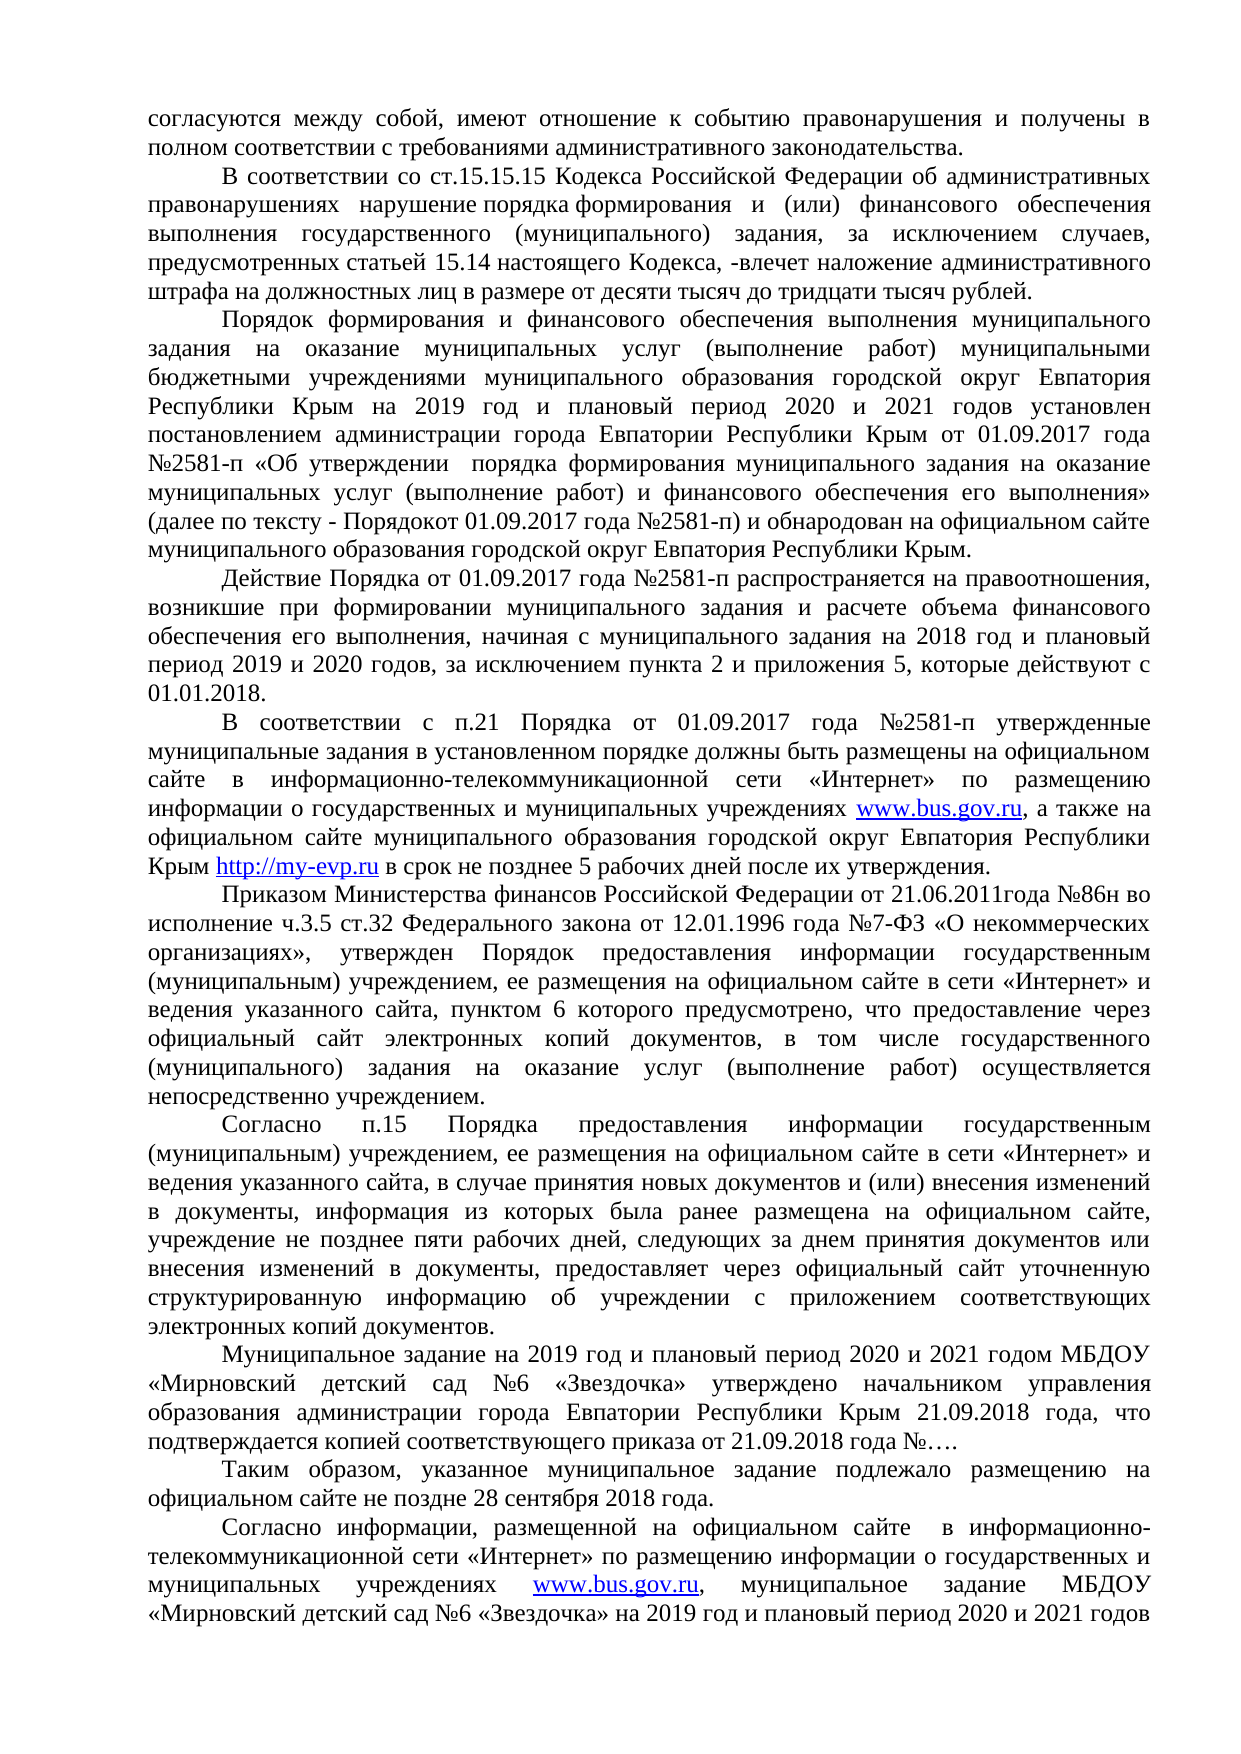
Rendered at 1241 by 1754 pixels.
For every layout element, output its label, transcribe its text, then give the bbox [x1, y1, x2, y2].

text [148, 1512, 1152, 1627]
text В соответствии с п.21 Порядка от 01.09.2017 года №2581-п утвержденные муниципальные задания в установленном порядке должны быть размещены на официальном сайте в информационно-телекоммуникационной сети «Интернет» по размещению информации о государственных и муниципальных учреждениях www.bus.gov.ru, а также на официальном сайте муниципального образования городской округ Евпатория Республики Крым http://my-evp.ru в срок не позднее 5 рабочих дней после их утверждения. [148, 707, 1152, 879]
text Порядок формирования и финансового обеспечения выполнения муниципального задания на оказание муниципальных услуг (выполнение работ) муниципальными бюджетными учреждениями муниципального образования городской округ Евпатория Республики Крым на 2019 год и плановый период 2020 и 2021 годов установлен постановлением администрации города Евпатории Республики Крым от 01.09.2017 года №2581-п «Об утверждении порядка формирования муниципального задания на оказание муниципальных услуг (выполнение работ) и финансового обеспечения его выполнения» (далее по тексту - Порядокот 01.09.2017 года №2581-п) и обнародован на официальном сайте муниципального образования городской округ Евпатория Республики Крым. [148, 304, 1152, 563]
text Действие Порядка от 01.09.2017 года №2581-п распространяется на правоотношения, возникшие при формировании муниципального задания и расчете объема финансового обеспечения его выполнения, начиная с муниципального задания на 2018 год и плановый период 2019 и 2020 годов, за исключением пункта 2 и приложения 5, которые действуют с 01.01.2018. [148, 563, 1152, 707]
text Согласно п.15 Порядка предоставления информации государственным (муниципальным) учреждением, ее размещения на официальном сайте в сети «Интернет» и ведения указанного сайта, в случае принятия новых документов и (или) внесения изменений в документы, информация из которых была ранее размещена на официальном сайте, учреждение не позднее пяти рабочих дней, следующих за днем принятия документов или внесения изменений в документы, предоставляет через официальный сайт уточненную структурированную информацию об учреждении с приложением соответствующих электронных копий документов. [148, 1109, 1152, 1339]
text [148, 103, 1152, 161]
text Муниципальное задание на 2019 год и плановый период 2020 и 2021 годом МБДОУ «Мирновский детский сад №6 «Звездочка» утверждено начальником управления образования администрации города Евпатории Республики Крым 21.09.2018 года, что подтверждается копией соответствующего приказа от 21.09.2018 года №…. [148, 1339, 1152, 1454]
text Таким образом, указанное муниципальное задание подлежало размещению на официальном сайте не поздне 28 сентября 2018 года. [148, 1454, 1152, 1512]
text Приказом Министерства финансов Российской Федерации от 21.06.2011года №86н во исполнение ч.3.5 ст.32 Федерального закона от 12.01.1996 года №7-ФЗ «О некоммерческих организациях», утвержден Порядок предоставления информации государственным (муниципальным) учреждением, ее размещения на официальном сайте в сети «Интернет» и ведения указанного сайта, пунктом 6 которого предусмотрено, что предоставление через официальный сайт электронных копий документов, в том числе государственного (муниципального) задания на оказание услуг (выполнение работ) осуществляется непосредственно учреждением. [148, 879, 1152, 1109]
text В соответствии со ст.15.15.15 Кодекса Российской Федерации об административных правонарушениях нарушение порядка формирования и (или) финансового обеспечения выполнения государственного (муниципального) задания, за исключением случаев, предусмотренных статьей 15.14 настоящего Кодекса, -влечет наложение административного штрафа на должностных лиц в размере от десяти тысяч до тридцати тысяч рублей. [148, 161, 1152, 304]
